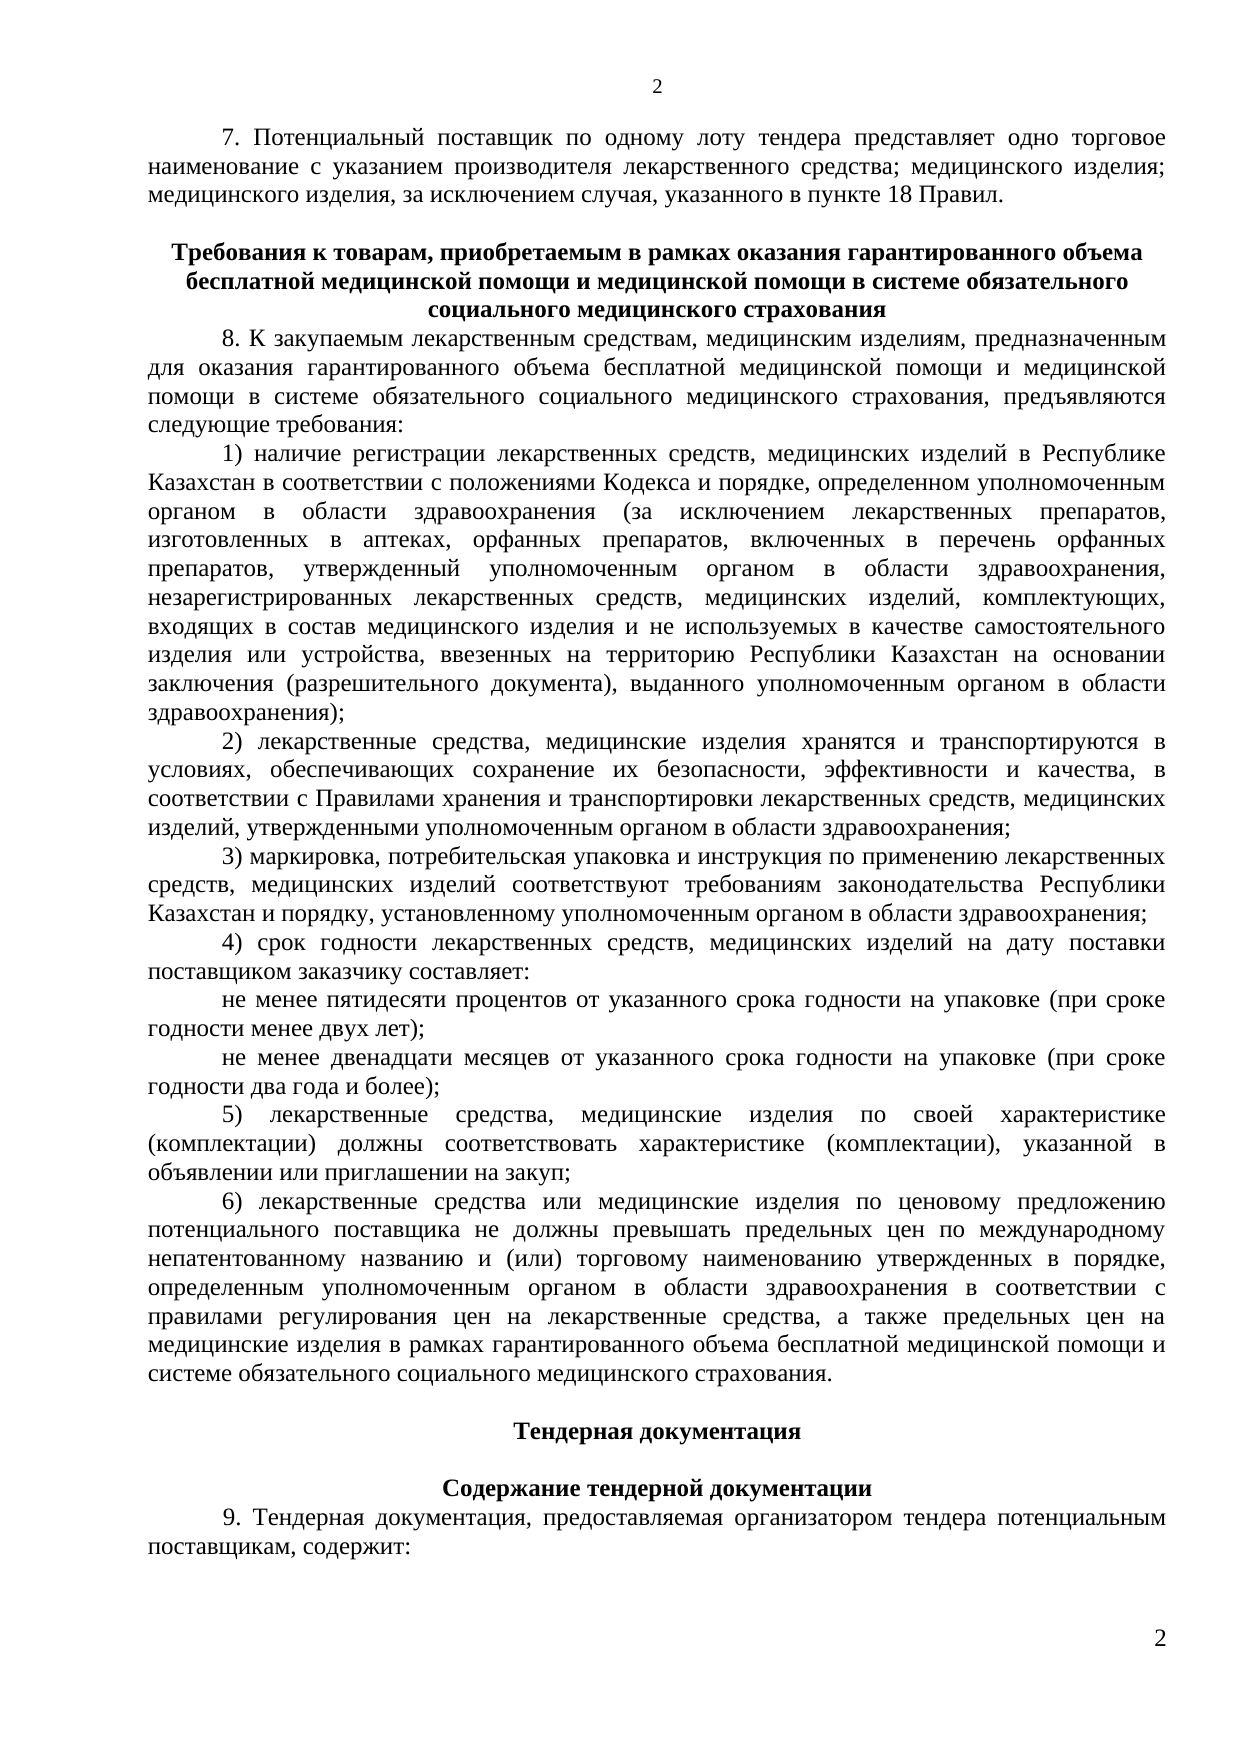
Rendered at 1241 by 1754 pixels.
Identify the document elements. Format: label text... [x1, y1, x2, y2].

text 6) лекарственные средства или медицинские изделия по ценовому предложению потенциального поставщика не должны превышать предельных цен по международному непатентованному названию и (или) торговому наименованию утвержденных в порядке, определенным уполномоченным органом в области здравоохранения в соответствии с правилами регулирования цен на лекарственные средства, а также предельных цен на медицинские изделия в рамках гарантированного объема бесплатной медицинской помощи и системе обязательного социального медицинского страхования. [148, 1186, 1167, 1387]
text 2) лекарственные средства, медицинские изделия хранятся и транспортируются в условиях, обеспечивающих сохранение их безопасности, эффективности и качества, в соответствии с Правилами хранения и транспортировки лекарственных средств, медицинских изделий, утвержденными уполномоченным органом в области здравоохранения; [148, 726, 1167, 841]
text Тендерная документация [148, 1416, 1167, 1444]
text не менее пятидесяти процентов от указанного срока годности на упаковке (при сроке годности менее двух лет); [148, 984, 1167, 1042]
text 1) наличие регистрации лекарственных средств, медицинских изделий в Республике Казахстан в соответствии с положениями Кодекса и порядке, определенном уполномоченным органом в области здравоохранения (за исключением лекарственных препаратов, изготовленных в аптеках, орфанных препаратов, включенных в перечень орфанных препаратов, утвержденный уполномоченным органом в области здравоохранения, незарегистрированных лекарственных средств, медицинских изделий, комплектующих, входящих в состав медицинского изделия и не используемых в качестве самостоятельного изделия или устройства, ввезенных на территорию Республики Казахстан на основании заключения (разрешительного документа), выданного уполномоченным органом в области здравоохранения); [148, 438, 1167, 726]
text не менее двенадцати месяцев от указанного срока годности на упаковке (при сроке годности два года и более); [148, 1042, 1167, 1099]
text Содержание тендерной документации [148, 1473, 1167, 1502]
text 8. К закупаемым лекарственным средствам, медицинским изделиям, предназначенным для оказания гарантированного объема бесплатной медицинской помощи и медицинской помощи в системе обязательного социального медицинского страхования, предъявляются следующие требования: [148, 323, 1167, 438]
text 3) маркировка, потребительская упаковка и инструкция по применению лекарственных средств, медицинских изделий соответствуют требованиям законодательства Республики Казахстан и порядку, установленному уполномоченным органом в области здравоохранения; [148, 841, 1167, 927]
text 9. Тендерная документация, предоставляемая организатором тендера потенциальным поставщикам, содержит: [148, 1502, 1167, 1559]
text 7. Потенциальный поставщик по одному лоту тендера представляет одно торговое наименование с указанием производителя лекарственного средства; медицинского изделия; медицинского изделия, за исключением случая, указанного в пункте 18 Правил. [148, 122, 1167, 208]
text 5) лекарственные средства, медицинские изделия по своей характеристике (комплектации) должны соответствовать характеристике (комплектации), указанной в объявлении или приглашении на закуп; [148, 1099, 1167, 1186]
text 4) срок годности лекарственных средств, медицинских изделий на дату поставки поставщиком заказчику составляет: [148, 927, 1167, 984]
text Требования к товарам, приобретаемым в рамках оказания гарантированного объема бесплатной медицинской помощи и медицинской помощи в системе обязательного социального медицинского страхования [148, 237, 1167, 323]
